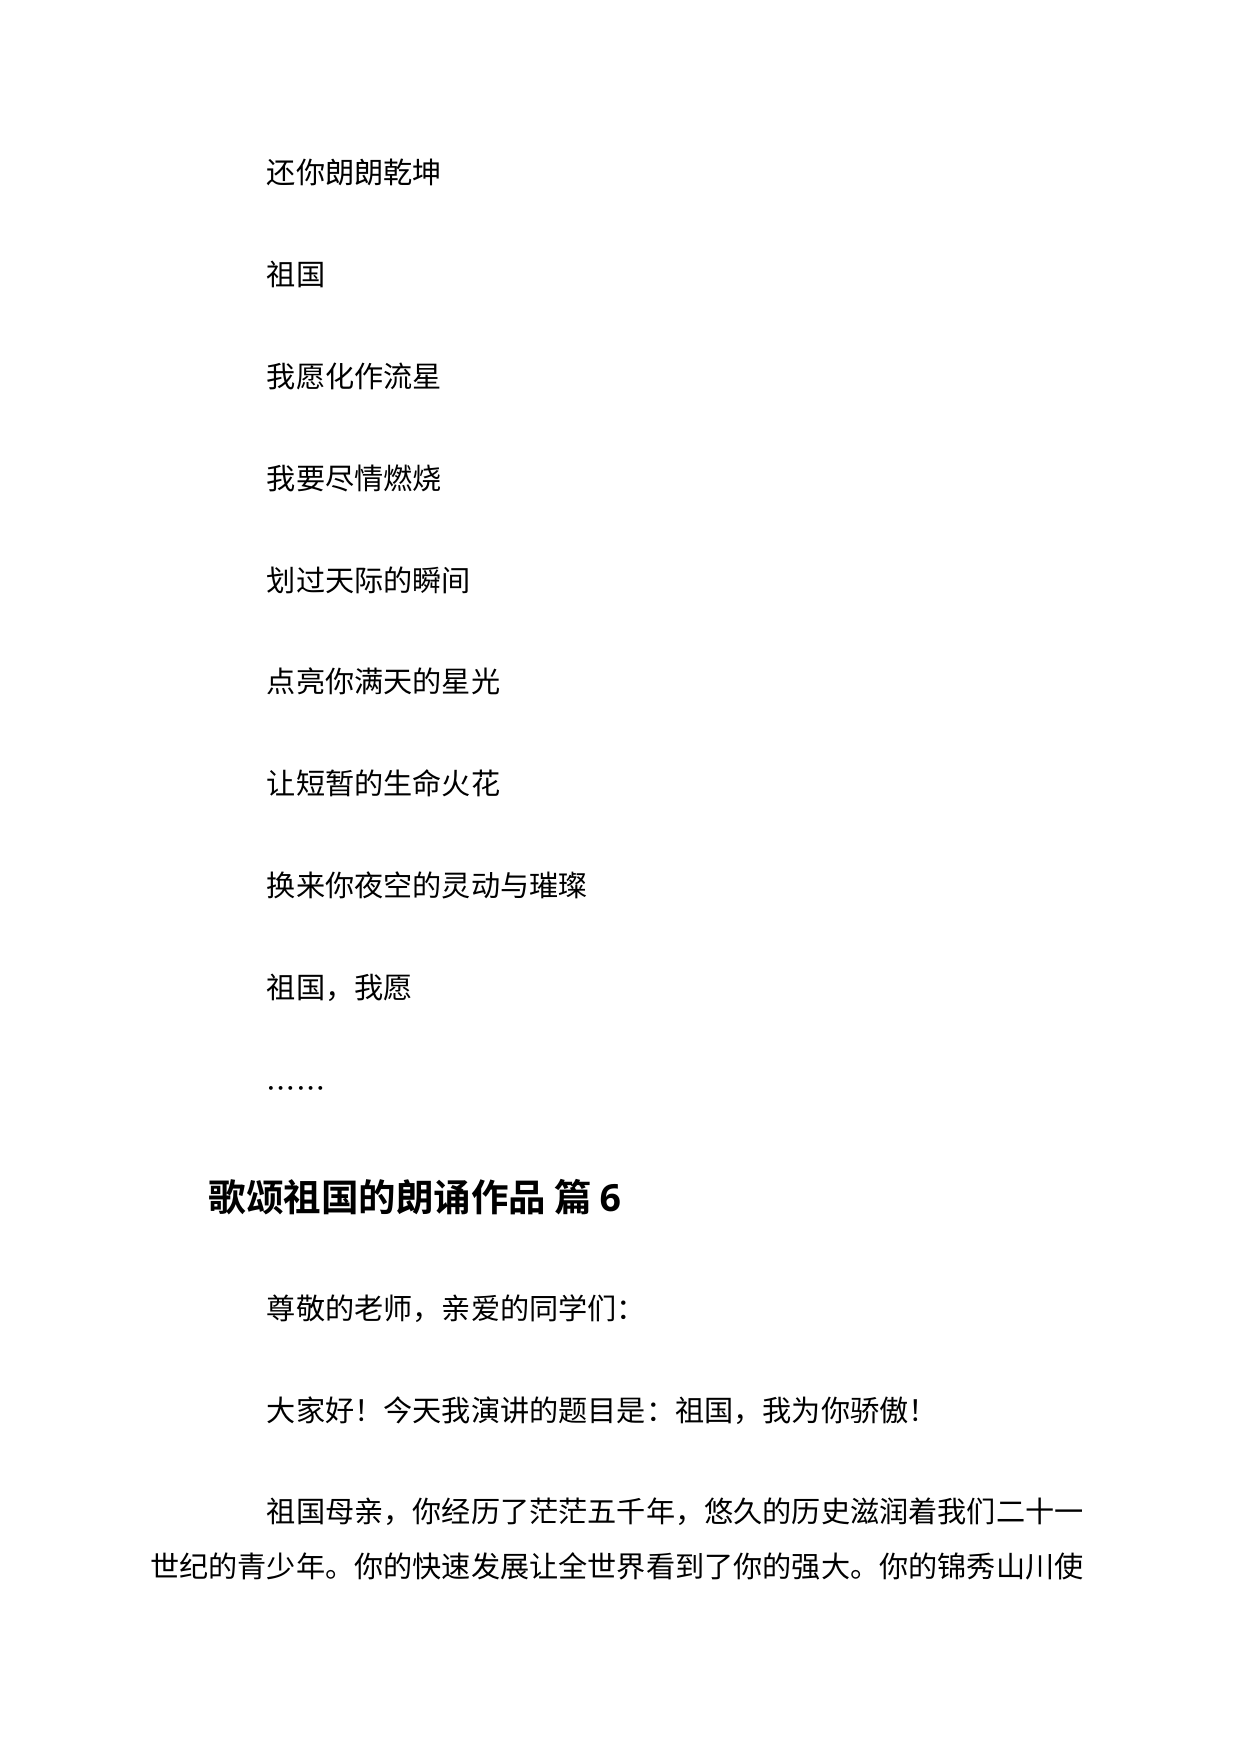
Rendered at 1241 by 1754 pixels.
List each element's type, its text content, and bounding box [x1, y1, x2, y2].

text 大家好！今天我演讲的题目是：祖国，我为你骄傲！ [150, 1387, 1090, 1429]
text 点亮你满天的星光 [150, 659, 1090, 701]
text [150, 1489, 1090, 1586]
text 尊敬的老师，亲爱的同学们： [150, 1285, 1090, 1328]
text 我要尽情燃烧 [150, 455, 1090, 498]
text 还你朗朗乾坤 [150, 150, 1090, 192]
text 我愿化作流星 [150, 353, 1090, 396]
text 换来你夜空的灵动与璀璨 [150, 862, 1090, 905]
text 祖国，我愿 [150, 964, 1090, 1006]
text 让短暂的生命火花 [150, 761, 1090, 803]
text 划过天际的瞬间 [150, 557, 1090, 599]
text …… [150, 1066, 1090, 1108]
text 歌颂祖国的朗诵作品 篇6 [150, 1168, 1090, 1222]
text 祖国 [150, 252, 1090, 294]
